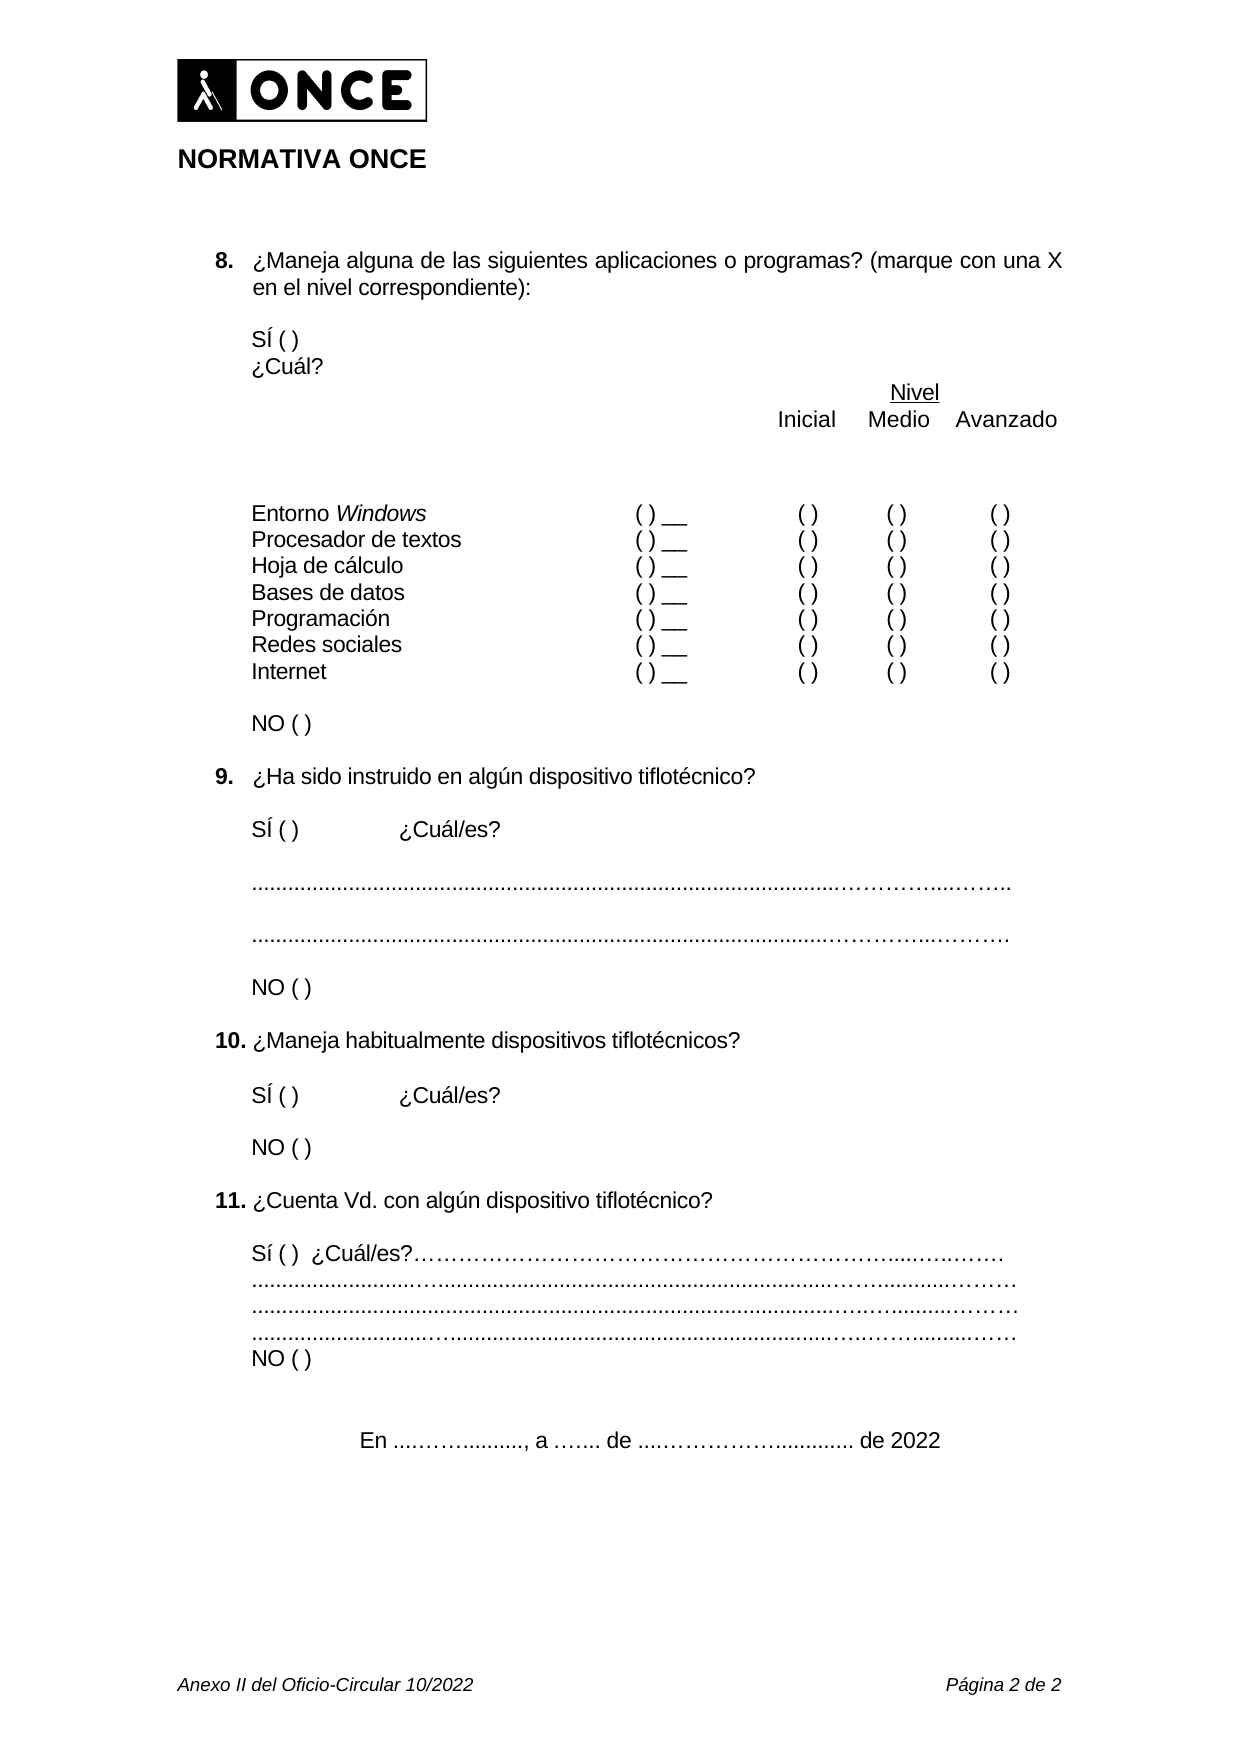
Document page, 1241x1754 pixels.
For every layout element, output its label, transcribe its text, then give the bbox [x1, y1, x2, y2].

text Inicial Medio Avanzado [177, 406, 1063, 432]
list ¿Cuenta Vd. con algún dispositivo tiflotécnico? [215, 1187, 1063, 1213]
text En ....…….........., a .…... de ....……………............. de 2022 [177, 1427, 1063, 1453]
text ................................................................................................…..…..........……… [177, 1292, 1063, 1319]
text .................................................................................................…………....…….. [177, 868, 1063, 895]
text Sí ( ) ¿Cuál/es?……………………………………………………….....…..……. [177, 1240, 1063, 1266]
text Hoja de cálculo ( ) __ ( ) ( ) ( ) [251, 552, 1063, 578]
text NO ( ) [177, 974, 1063, 1000]
text Bases de datos ( ) __ ( ) ( ) ( ) [251, 578, 1063, 605]
text Procesador de textos ( ) __ ( ) ( ) ( ) [251, 526, 1063, 552]
text Programación ( ) __ ( ) ( ) ( ) [251, 605, 1063, 631]
text Internet ( ) __ ( ) ( ) ( ) [251, 658, 1063, 684]
text NO ( ) [177, 710, 1063, 737]
text Entorno Windows ( ) __ ( ) ( ) ( ) [251, 499, 1063, 526]
list ¿Ha sido instruido en algún dispositivo tiflotécnico? [215, 763, 1063, 789]
picture [177, 59, 428, 122]
text Nivel [177, 379, 1063, 406]
text SÍ ( ) ¿Cuál/es? [177, 1082, 1063, 1108]
text NO ( ) [177, 1345, 1063, 1372]
list ¿Maneja habitualmente dispositivos tiflotécnicos? [215, 1027, 1063, 1053]
list ¿Maneja alguna de las siguientes aplicaciones o programas? (marque con una X en el nivel correspondiente): [215, 247, 1063, 300]
text SÍ ( ) [177, 326, 1063, 353]
text ...........................….................................................................……............……… [177, 1266, 1063, 1292]
text NO ( ) [177, 1134, 1063, 1161]
text ¿Cuál? [177, 353, 1063, 379]
text ...............................................................................................…………...………. [177, 921, 1063, 947]
text .............................…...............................................................…..……..........…… [177, 1319, 1063, 1345]
text SÍ ( ) ¿Cuál/es? [177, 816, 1063, 842]
text Redes sociales ( ) __ ( ) ( ) ( ) [251, 631, 1063, 658]
